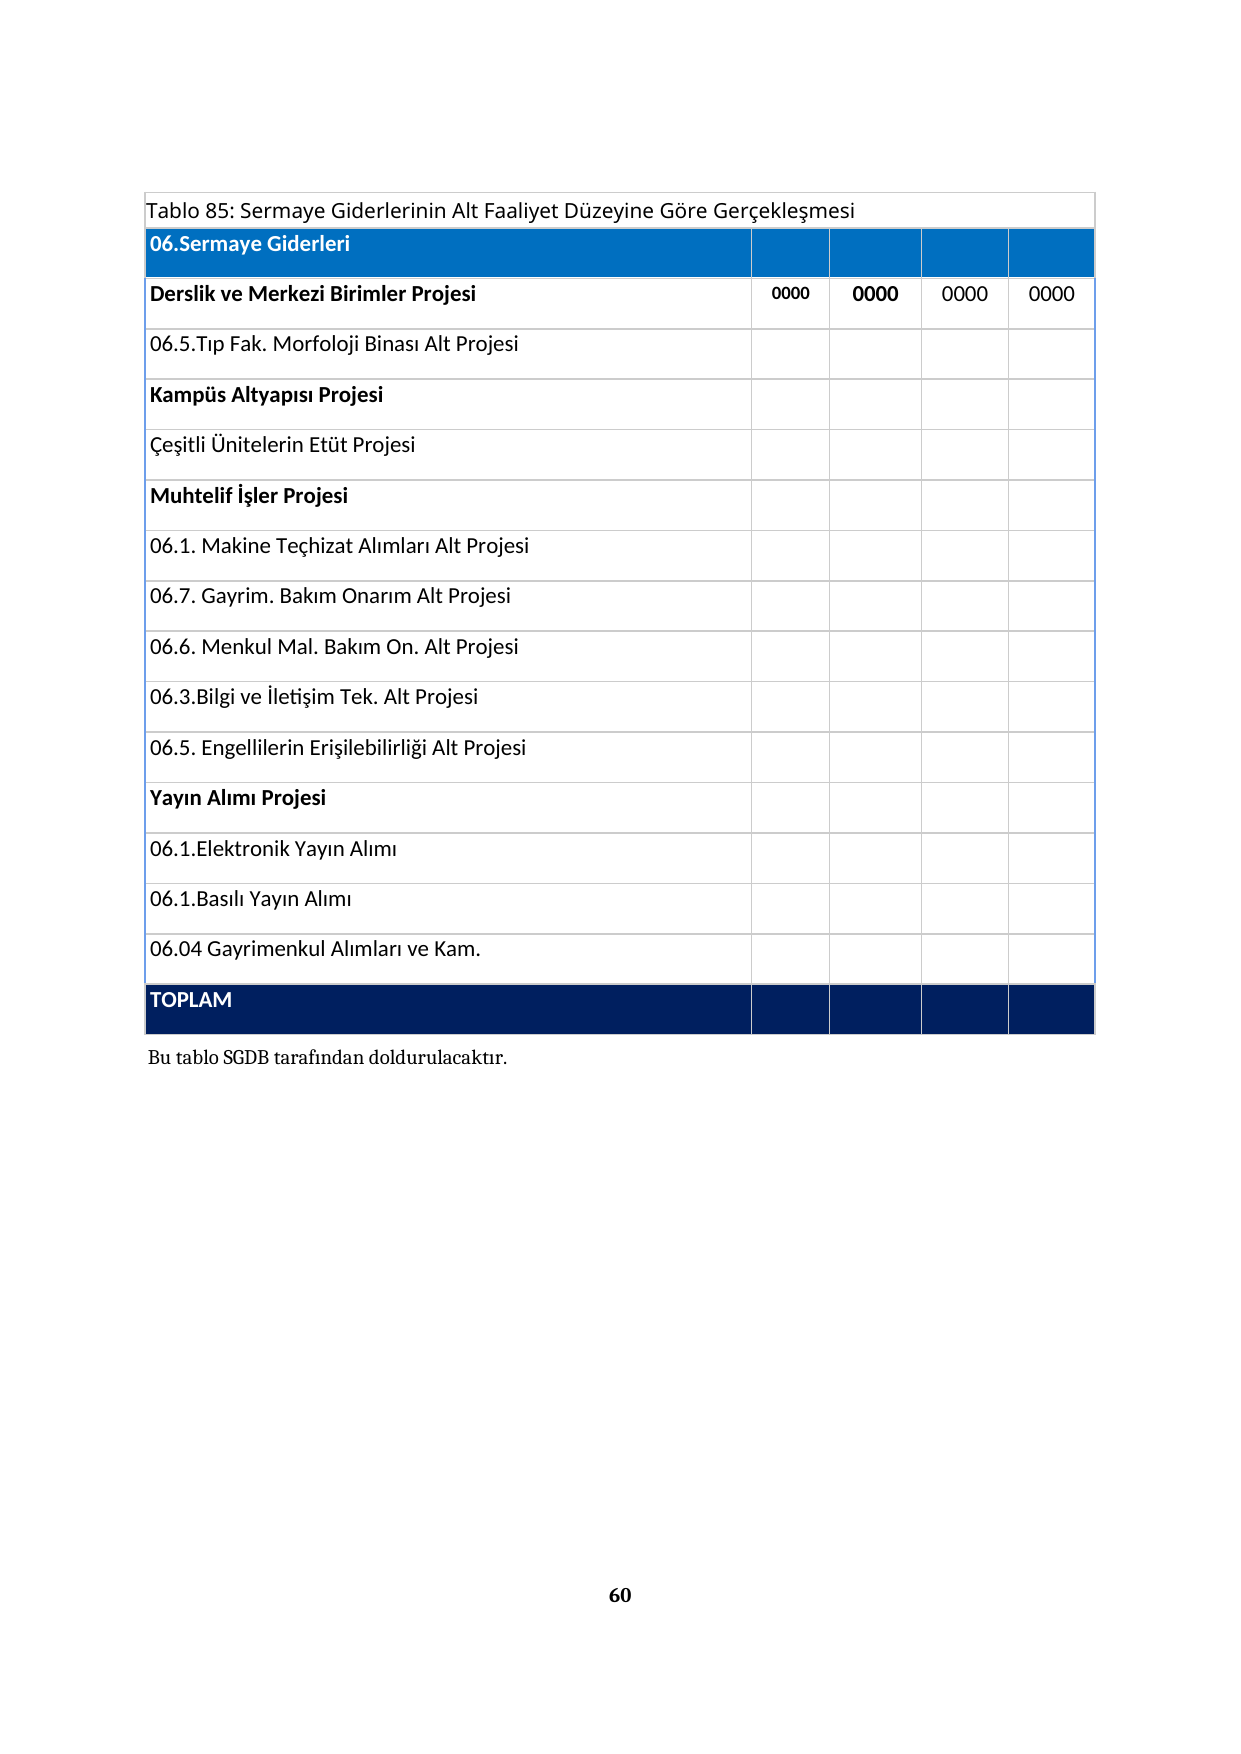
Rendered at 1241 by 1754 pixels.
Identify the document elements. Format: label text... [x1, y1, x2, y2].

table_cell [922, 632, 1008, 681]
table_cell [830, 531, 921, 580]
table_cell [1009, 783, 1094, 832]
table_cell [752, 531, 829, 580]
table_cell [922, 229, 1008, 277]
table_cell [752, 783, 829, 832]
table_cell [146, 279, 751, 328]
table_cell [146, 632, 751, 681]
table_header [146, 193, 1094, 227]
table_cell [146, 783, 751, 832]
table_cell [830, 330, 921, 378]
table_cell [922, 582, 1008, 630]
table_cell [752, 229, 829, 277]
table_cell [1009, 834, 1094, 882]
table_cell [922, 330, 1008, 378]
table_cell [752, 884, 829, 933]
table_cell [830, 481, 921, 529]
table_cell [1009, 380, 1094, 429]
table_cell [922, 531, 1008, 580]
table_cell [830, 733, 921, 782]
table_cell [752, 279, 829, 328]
text Bu tablo SGDB tarafından doldurulacaktır. [148, 1046, 1092, 1070]
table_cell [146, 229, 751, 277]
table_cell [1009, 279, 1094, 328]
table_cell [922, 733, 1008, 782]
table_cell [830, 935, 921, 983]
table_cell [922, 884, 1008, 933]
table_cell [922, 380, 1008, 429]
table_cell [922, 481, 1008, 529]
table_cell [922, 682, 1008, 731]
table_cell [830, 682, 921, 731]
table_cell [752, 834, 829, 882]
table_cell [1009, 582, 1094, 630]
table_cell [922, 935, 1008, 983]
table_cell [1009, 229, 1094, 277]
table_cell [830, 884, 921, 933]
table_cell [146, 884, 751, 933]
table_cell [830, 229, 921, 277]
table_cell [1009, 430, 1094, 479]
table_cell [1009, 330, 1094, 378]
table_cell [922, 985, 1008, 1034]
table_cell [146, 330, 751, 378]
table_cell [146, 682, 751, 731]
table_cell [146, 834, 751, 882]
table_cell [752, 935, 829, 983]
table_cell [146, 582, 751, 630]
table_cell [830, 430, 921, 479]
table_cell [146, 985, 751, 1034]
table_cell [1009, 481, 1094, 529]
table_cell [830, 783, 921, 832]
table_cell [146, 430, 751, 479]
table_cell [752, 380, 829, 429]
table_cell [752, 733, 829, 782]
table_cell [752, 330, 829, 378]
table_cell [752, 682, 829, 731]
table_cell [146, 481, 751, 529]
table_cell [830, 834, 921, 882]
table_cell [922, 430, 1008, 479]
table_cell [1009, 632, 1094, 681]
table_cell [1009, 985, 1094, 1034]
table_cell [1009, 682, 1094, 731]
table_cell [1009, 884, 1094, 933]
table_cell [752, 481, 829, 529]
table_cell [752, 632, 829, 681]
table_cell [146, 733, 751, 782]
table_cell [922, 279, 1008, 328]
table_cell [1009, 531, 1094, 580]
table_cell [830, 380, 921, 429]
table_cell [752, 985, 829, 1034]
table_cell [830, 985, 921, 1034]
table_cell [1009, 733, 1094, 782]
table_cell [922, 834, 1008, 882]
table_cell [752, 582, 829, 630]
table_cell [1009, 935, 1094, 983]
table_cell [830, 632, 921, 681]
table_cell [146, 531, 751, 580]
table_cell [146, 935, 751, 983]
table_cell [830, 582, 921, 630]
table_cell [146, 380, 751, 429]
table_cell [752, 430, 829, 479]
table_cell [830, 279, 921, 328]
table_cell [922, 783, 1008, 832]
